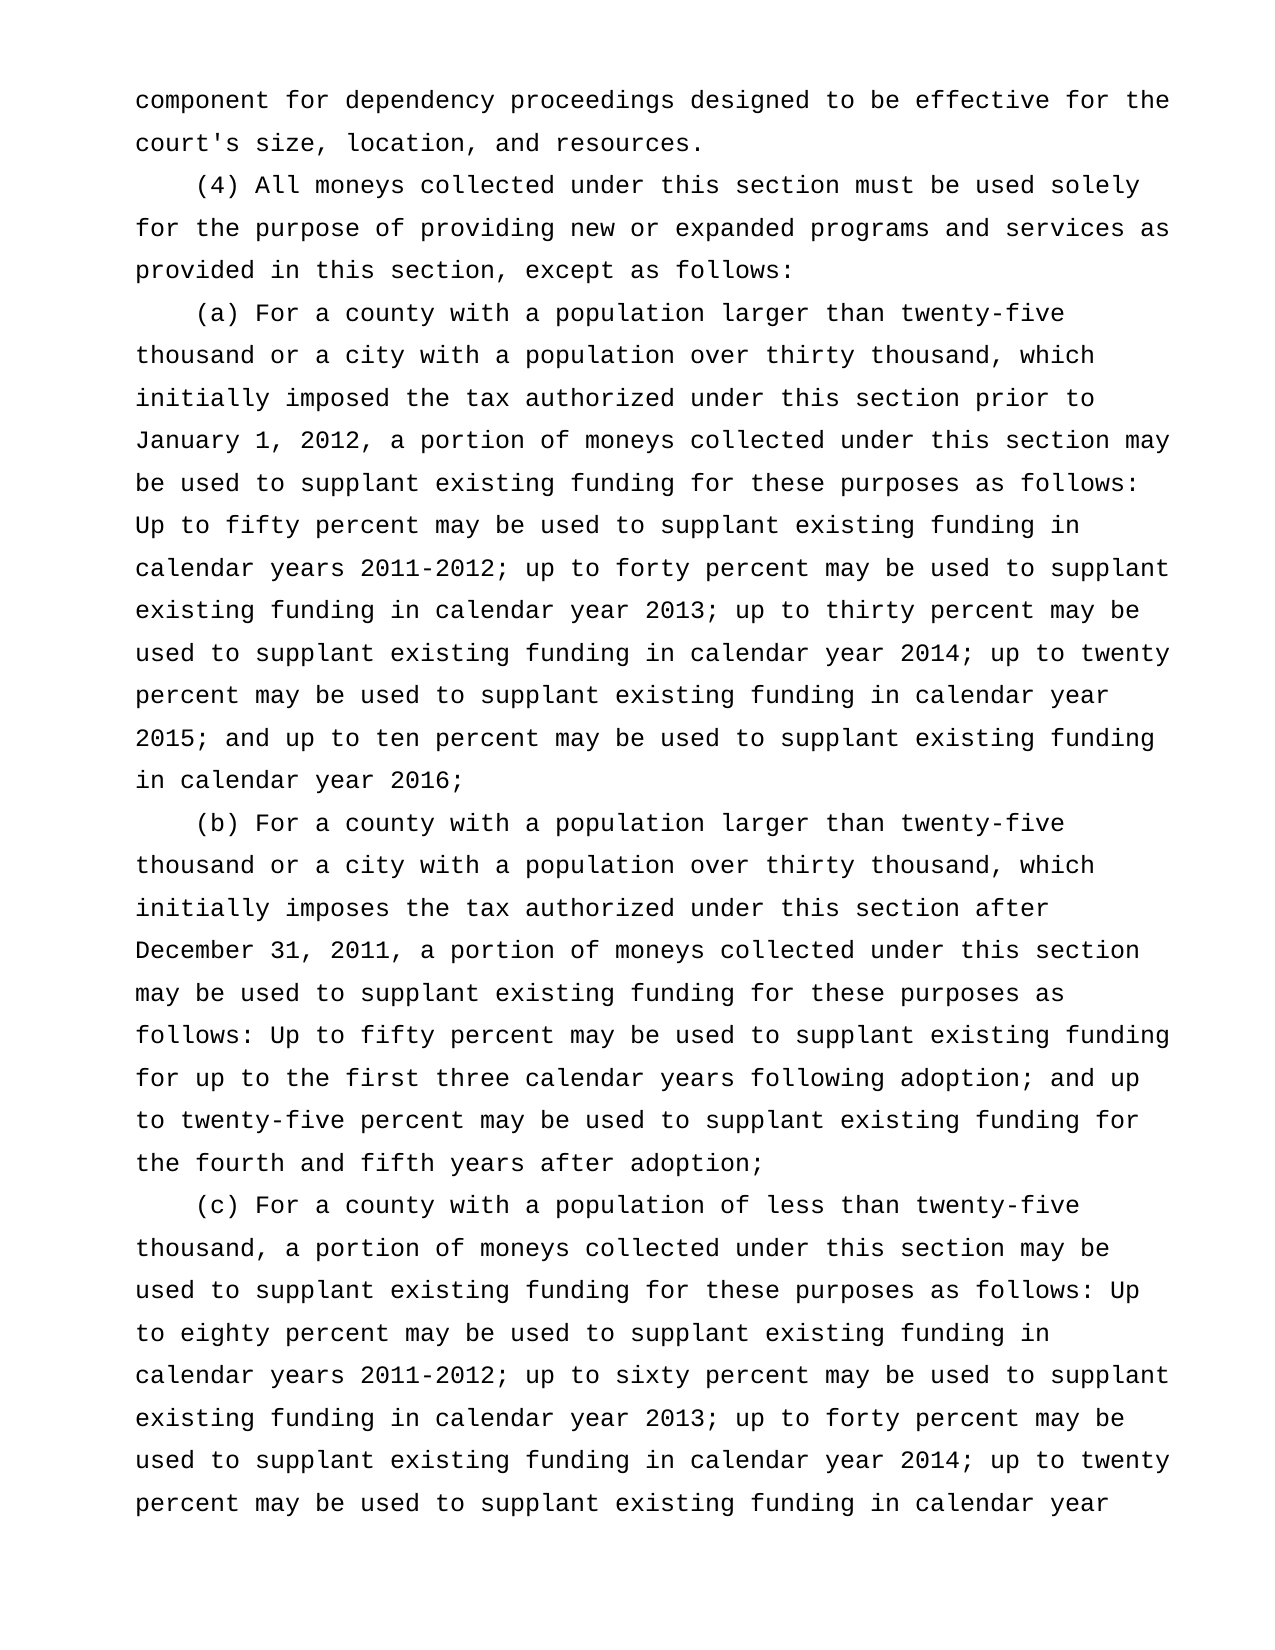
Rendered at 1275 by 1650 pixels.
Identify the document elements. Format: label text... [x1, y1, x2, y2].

text (b) For a county with a population larger than twenty-five thousand or a city with a population over thirty thousand, which initially imposes the tax authorized under this section after December 31, 2011, a portion of moneys collected under this section may be used to supplant existing funding for these purposes as follows: Up to fifty percent may be used to supplant existing funding for up to the first three calendar years following adoption; and up to twenty-five percent may be used to supplant existing funding for the fourth and fifth years after adoption; [135, 797, 1170, 1180]
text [135, 1180, 1170, 1520]
text (4) All moneys collected under this section must be used solely for the purpose of providing new or expanded programs and services as provided in this section, except as follows: [135, 160, 1170, 287]
text (a) For a county with a population larger than twenty-five thousand or a city with a population over thirty thousand, which initially imposed the tax authorized under this section prior to January 1, 2012, a portion of moneys collected under this section may be used to supplant existing funding for these purposes as follows: Up to fifty percent may be used to supplant existing funding in calendar years 2011-2012; up to forty percent may be used to supplant existing funding in calendar year 2013; up to thirty percent may be used to supplant existing funding in calendar year 2014; up to twenty percent may be used to supplant existing funding in calendar year 2015; and up to ten percent may be used to supplant existing funding in calendar year 2016; [135, 287, 1170, 797]
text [135, 75, 1170, 160]
